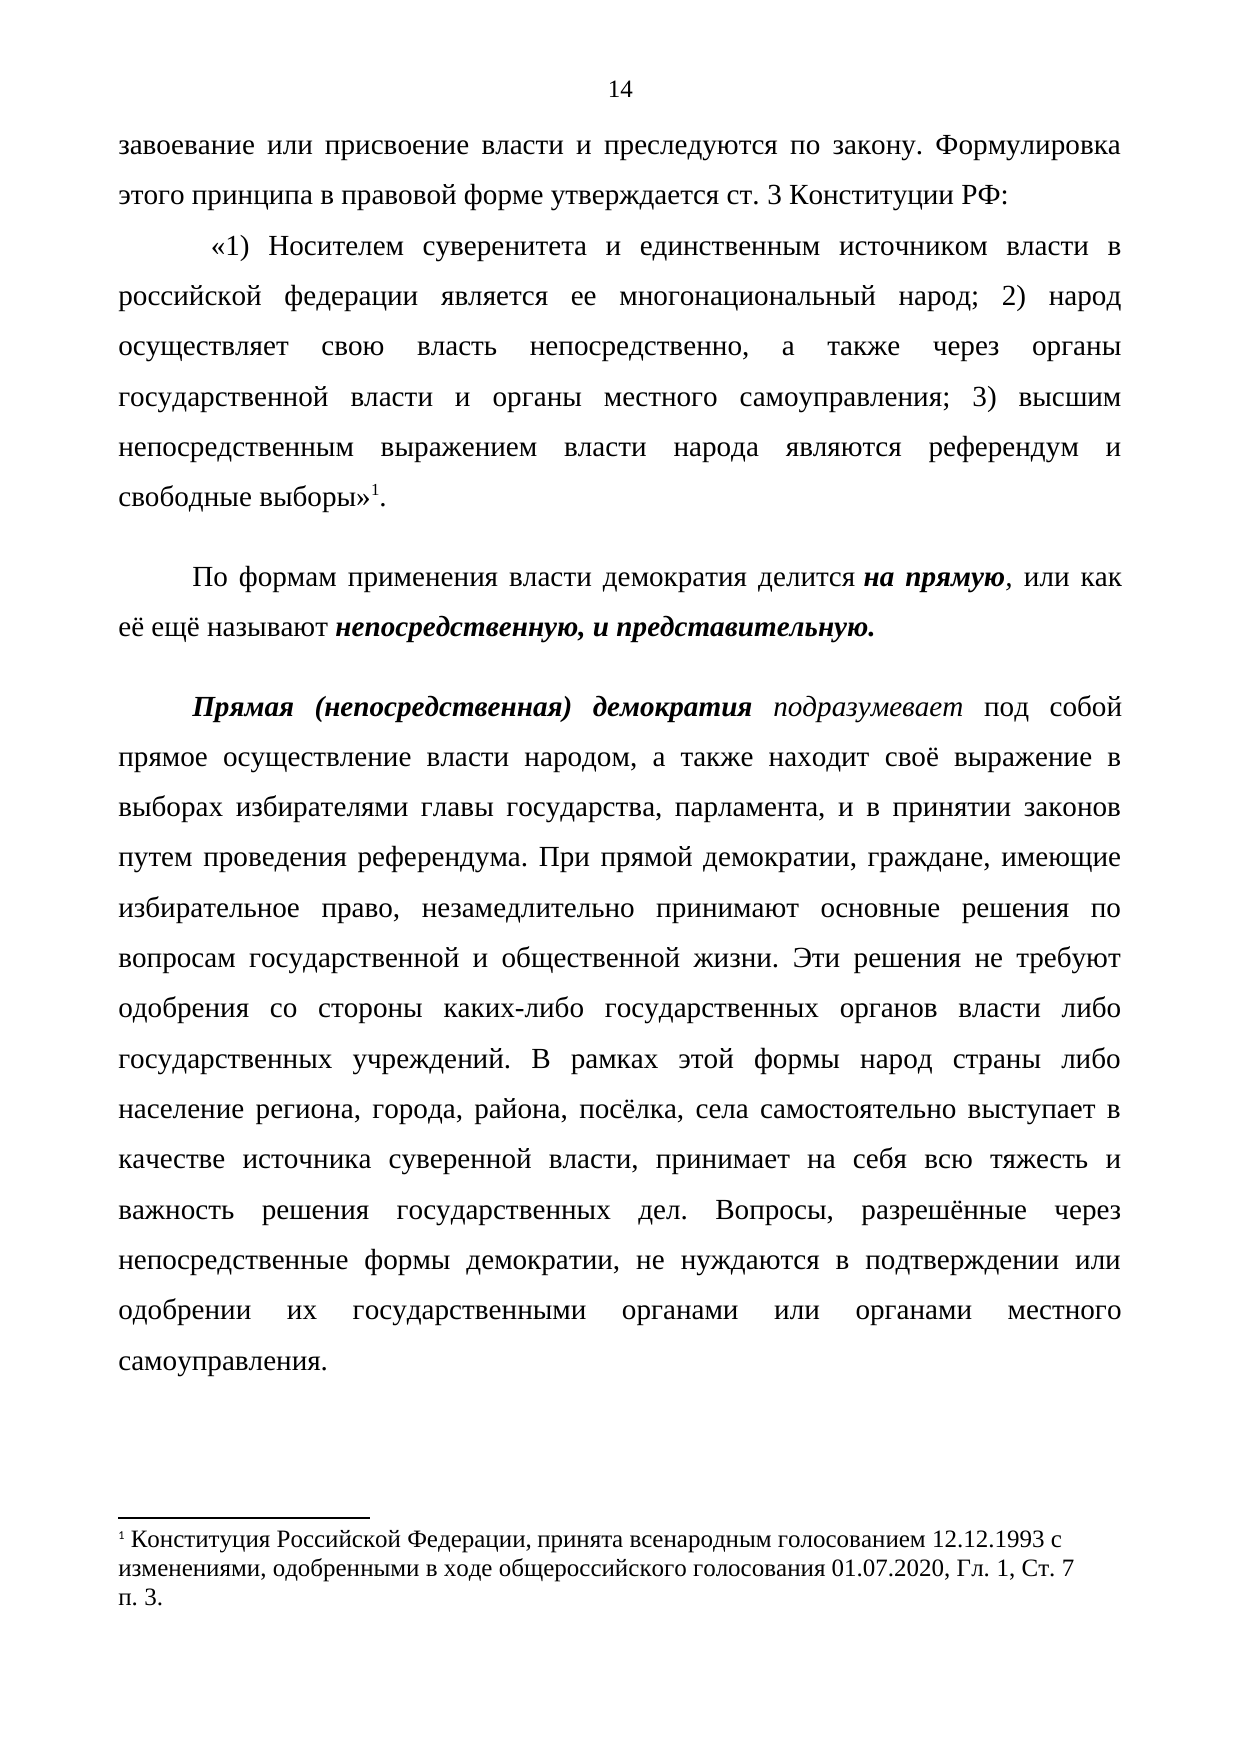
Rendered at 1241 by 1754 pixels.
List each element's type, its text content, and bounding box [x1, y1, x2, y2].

text По формам применения власти демократия делится на прямую, или как её ещё называют непосредственную, и представительную. [118, 559, 1122, 643]
text «1) Носителем суверенитета и единственным источником власти в российской федерации является ее многонациональный народ; 2) народ осуществляет свою власть непосредственно, а также через органы государственной власти и органы местного самоуправления; 3) высшим непосредственным выражением власти народа являются референдум и свободные выборы». [118, 228, 1122, 513]
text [118, 127, 1122, 211]
text Прямая (непосредственная) демократия подразумевает под собой прямое осуществление власти народом, а также находит своё выражение в выборах избирателями главы государства, парламента, и в принятии законов путем проведения референдума. При прямой демократии, граждане, имеющие избирательное право, незамедлительно принимают основные решения по вопросам государственной и общественной жизни. Эти решения не требуют одобрения со стороны каких-либо государственных органов власти либо государственных учреждений. В рамках этой формы народ страны либо население региона, города, района, посёлка, села самостоятельно выступает в качестве источника суверенной власти, принимает на себя всю тяжесть и важность решения государственных дел. Вопросы, разрешённые через непосредственные формы демократии, не нуждаются в подтверждении или одобрении их государственными органами или органами местного самоуправления. [118, 689, 1122, 1376]
